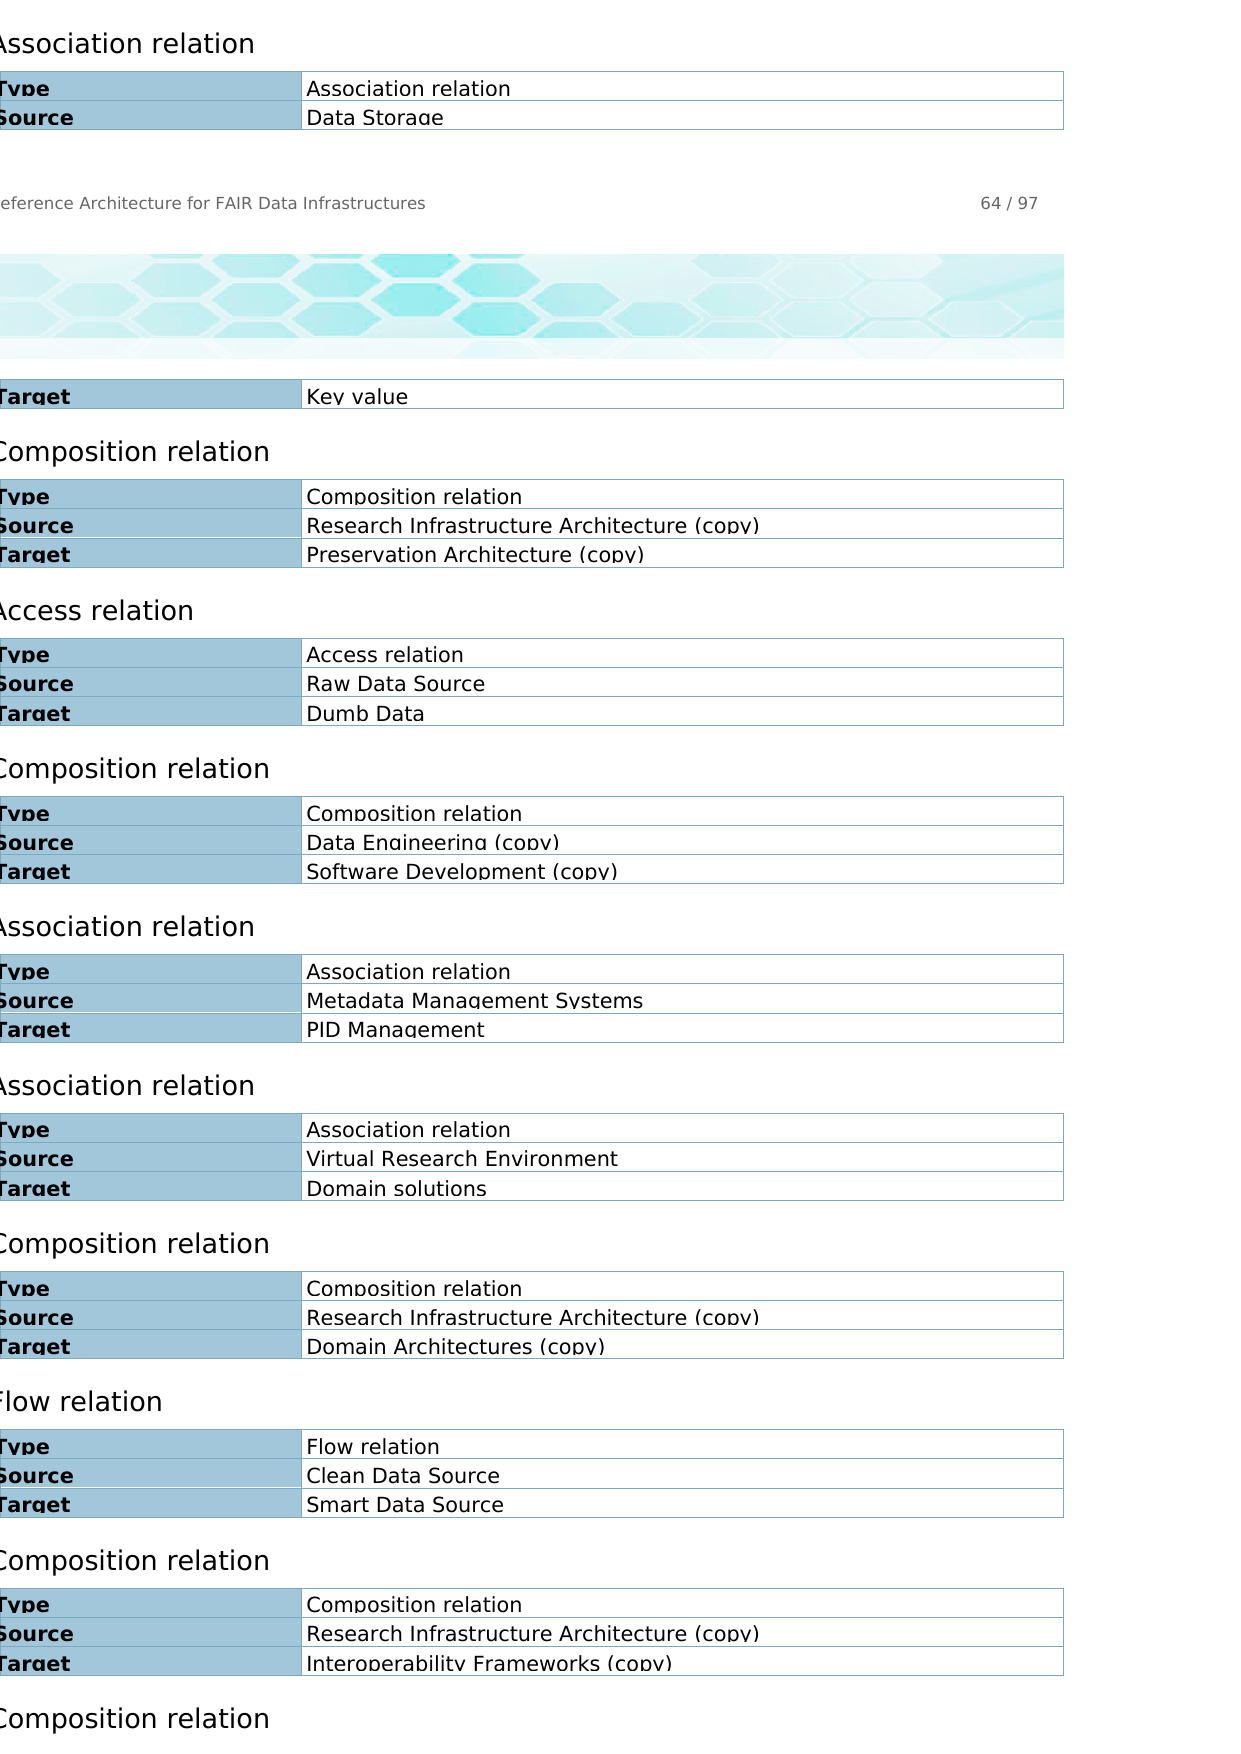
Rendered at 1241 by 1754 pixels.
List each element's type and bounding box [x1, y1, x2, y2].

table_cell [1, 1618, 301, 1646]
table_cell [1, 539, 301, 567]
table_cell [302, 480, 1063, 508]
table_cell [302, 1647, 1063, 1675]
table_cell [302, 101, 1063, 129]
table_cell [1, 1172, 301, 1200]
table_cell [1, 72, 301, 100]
picture [0, 254, 1064, 359]
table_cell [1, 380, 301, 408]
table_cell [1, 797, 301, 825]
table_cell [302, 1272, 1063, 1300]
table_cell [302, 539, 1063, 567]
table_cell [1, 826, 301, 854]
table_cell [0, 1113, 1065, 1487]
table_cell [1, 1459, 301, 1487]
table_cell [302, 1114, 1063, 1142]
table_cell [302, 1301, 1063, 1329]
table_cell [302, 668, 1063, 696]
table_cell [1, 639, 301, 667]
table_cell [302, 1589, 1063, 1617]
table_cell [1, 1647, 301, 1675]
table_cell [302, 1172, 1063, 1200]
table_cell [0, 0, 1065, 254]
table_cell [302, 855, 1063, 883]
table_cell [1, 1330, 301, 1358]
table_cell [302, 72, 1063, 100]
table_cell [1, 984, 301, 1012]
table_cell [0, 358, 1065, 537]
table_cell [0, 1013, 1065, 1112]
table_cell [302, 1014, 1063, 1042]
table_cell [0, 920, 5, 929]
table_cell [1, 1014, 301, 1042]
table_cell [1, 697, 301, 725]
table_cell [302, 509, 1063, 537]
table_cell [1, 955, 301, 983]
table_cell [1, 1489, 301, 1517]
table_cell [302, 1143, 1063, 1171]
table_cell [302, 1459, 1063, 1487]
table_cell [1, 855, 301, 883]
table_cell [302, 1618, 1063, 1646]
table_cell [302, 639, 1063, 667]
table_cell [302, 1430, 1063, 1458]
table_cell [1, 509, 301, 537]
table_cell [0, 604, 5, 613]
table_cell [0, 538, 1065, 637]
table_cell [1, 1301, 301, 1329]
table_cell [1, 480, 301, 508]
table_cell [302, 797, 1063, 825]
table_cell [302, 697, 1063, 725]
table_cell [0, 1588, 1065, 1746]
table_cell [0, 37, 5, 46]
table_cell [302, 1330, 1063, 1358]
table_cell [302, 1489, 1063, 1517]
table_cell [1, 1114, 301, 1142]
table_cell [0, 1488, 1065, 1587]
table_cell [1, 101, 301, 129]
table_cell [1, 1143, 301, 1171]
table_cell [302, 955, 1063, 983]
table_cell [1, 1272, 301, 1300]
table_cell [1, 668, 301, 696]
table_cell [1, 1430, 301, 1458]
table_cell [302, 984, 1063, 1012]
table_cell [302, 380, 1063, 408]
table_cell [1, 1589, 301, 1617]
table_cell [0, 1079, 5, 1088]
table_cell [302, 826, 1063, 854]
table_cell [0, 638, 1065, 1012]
